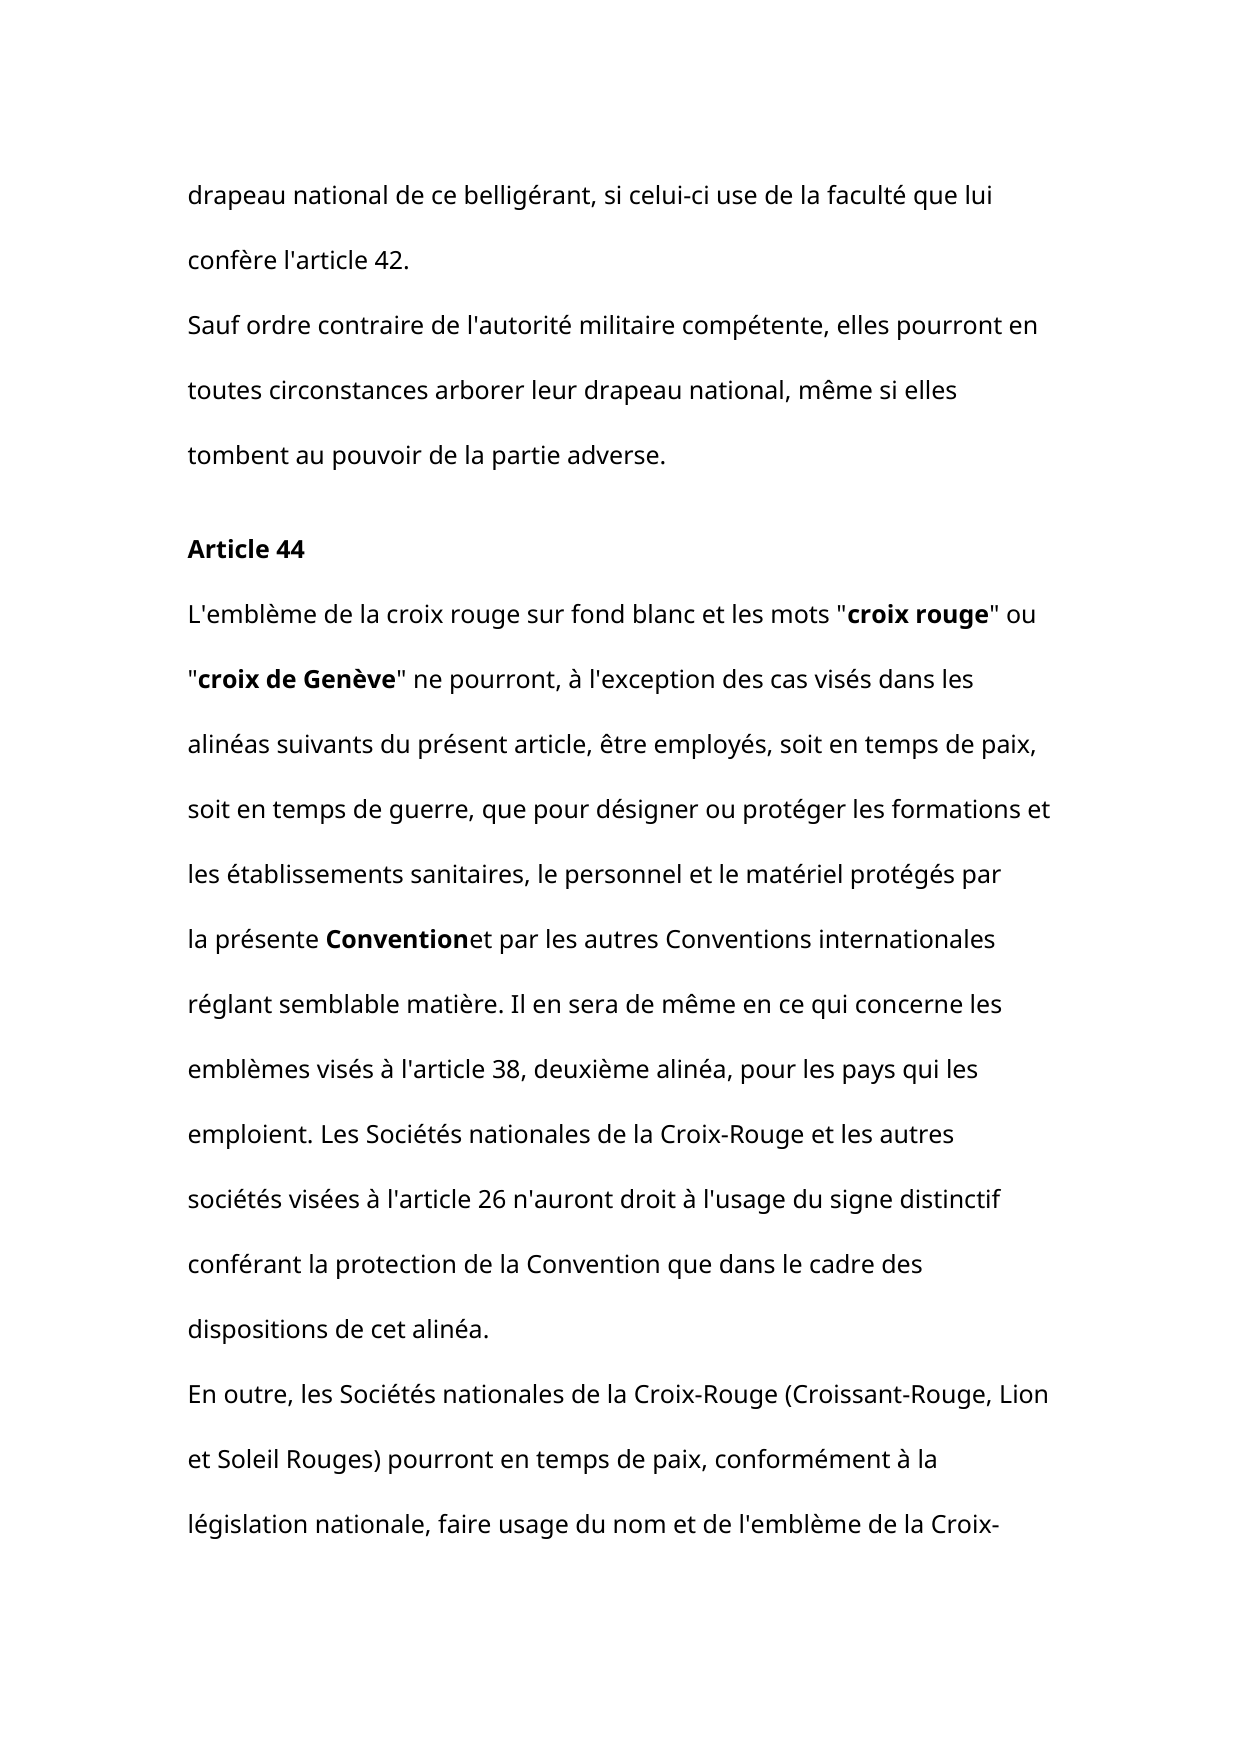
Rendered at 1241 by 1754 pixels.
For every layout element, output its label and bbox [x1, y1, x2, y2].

text [187, 162, 1053, 487]
text [187, 516, 1053, 1556]
